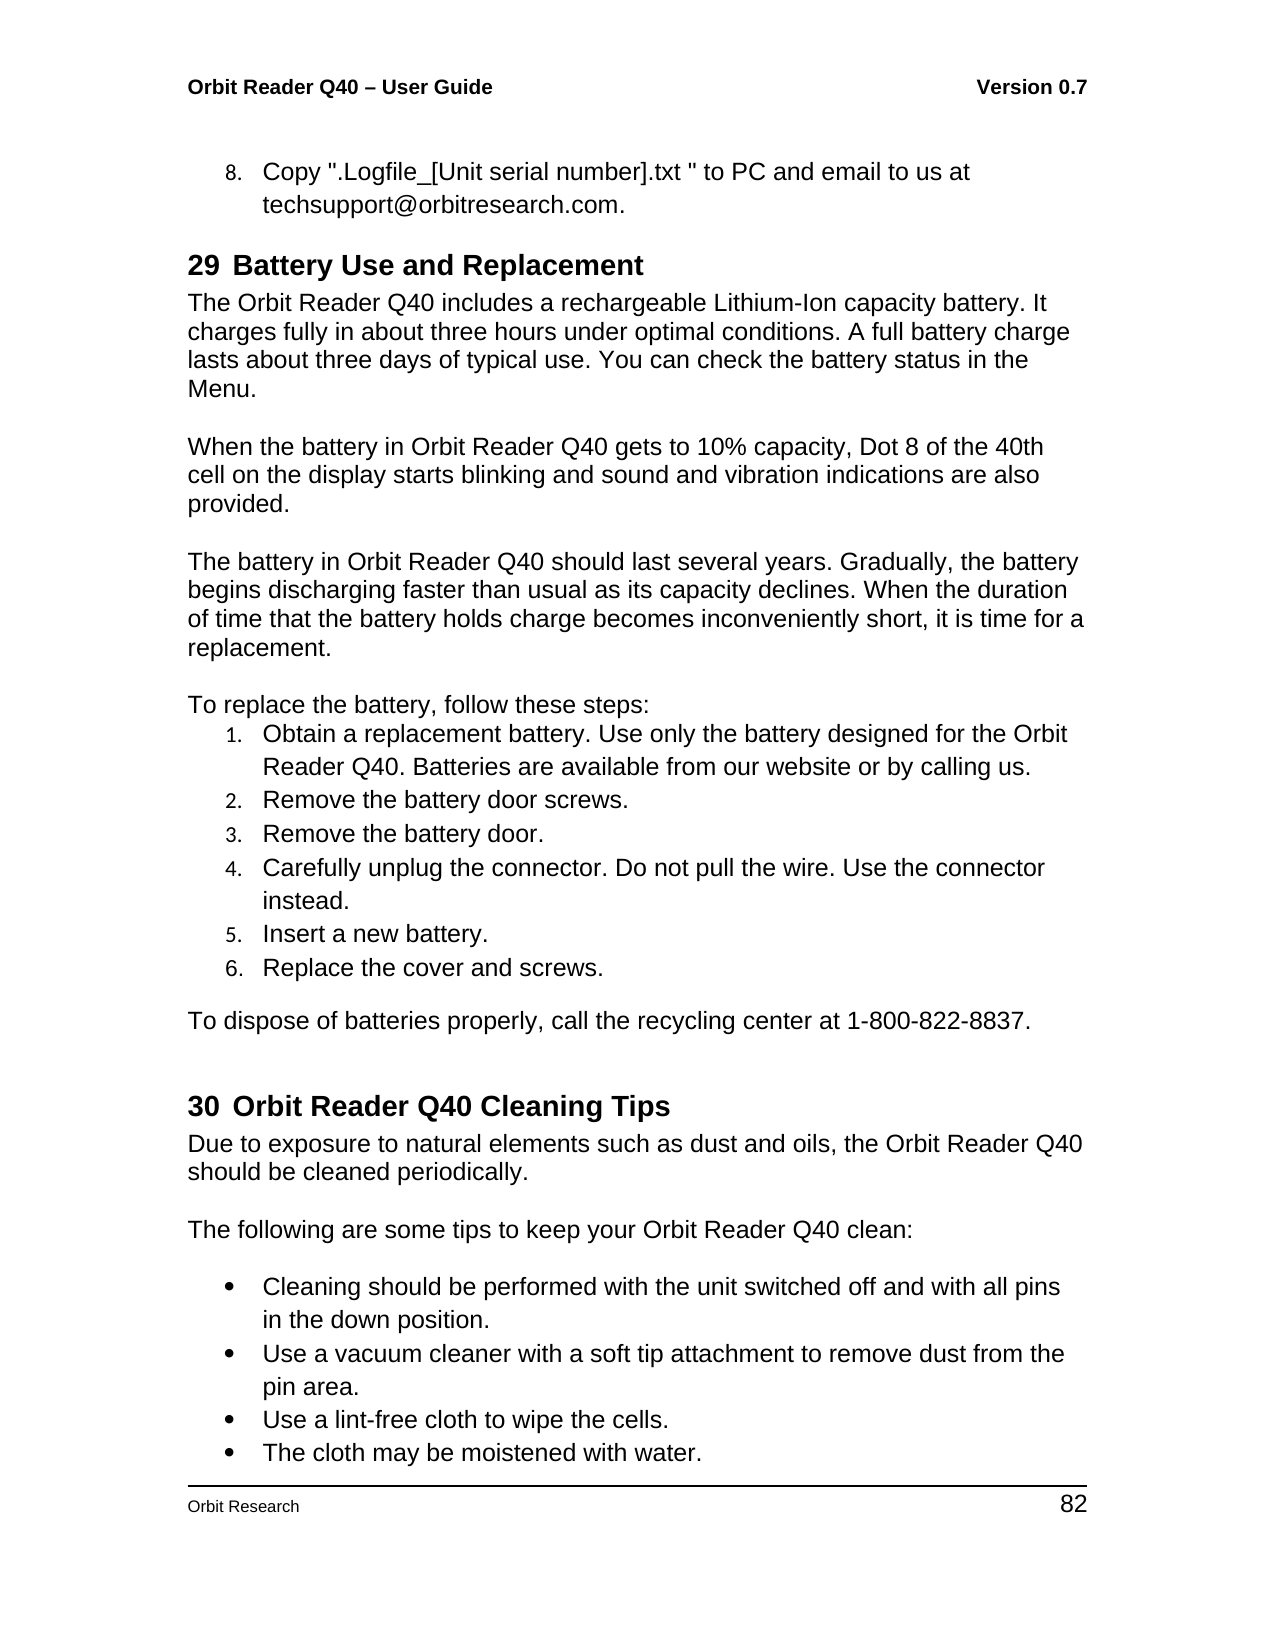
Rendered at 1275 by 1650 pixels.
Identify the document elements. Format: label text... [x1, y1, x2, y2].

text The following are some tips to keep your Orbit Reader Q40 clean: [187, 1215, 1087, 1244]
text The battery in Orbit Reader Q40 should last several years. Gradually, the battery begins discharging faster than usual as its capacity declines. When the duration of time that the battery holds charge becomes inconveniently short, it is time for a replacement. [187, 546, 1087, 661]
subtitle Orbit Reader Q40 Cleaning Tips [187, 1089, 1087, 1122]
text When the battery in Orbit Reader Q40 gets to 10% capacity, Dot 8 of the 40th cell on the display starts blinking and sound and vibration indications are also provided. [187, 431, 1087, 518]
text To replace the battery, follow these steps: [187, 690, 1087, 719]
list Copy ".Logfile_[Unit serial number].txt " to PC and email to us at techsupport@orbitresearch.com. [225, 156, 1087, 219]
subtitle Battery Use and Replacement [187, 248, 1087, 281]
text The Orbit Reader Q40 includes a rechargeable Lithium-Ion capacity battery. It charges fully in about three hours under optimal conditions. A full battery charge lasts about three days of typical use. You can check the battery status in the Menu. [187, 288, 1087, 403]
list Carefully unplug the connector. Do not pull the wire. Use the connector instead. [225, 852, 1087, 915]
list The cloth may be moistened with water. [225, 1438, 1087, 1467]
list Remove the battery door screws. [225, 785, 1087, 814]
text Due to exposure to natural elements such as dust and oils, the Orbit Reader Q40 should be cleaned periodically. [187, 1129, 1087, 1186]
text To dispose of batteries properly, call the recycling center at 1-800-822-8837. [187, 1006, 1087, 1035]
list Replace the cover and screws. [225, 952, 1087, 981]
list Cleaning should be performed with the unit switched off and with all pins in the down position. [225, 1272, 1087, 1334]
list Insert a new battery. [225, 919, 1087, 948]
list Obtain a replacement battery. Use only the battery designed for the Orbit Reader Q40. Batteries are available from our website or by calling us. [225, 719, 1087, 781]
list Use a lint-free cloth to wipe the cells. [225, 1405, 1087, 1433]
list Use a vacuum cleaner with a soft tip attachment to remove dust from the pin area. [225, 1338, 1087, 1400]
list Remove the battery door. [225, 819, 1087, 848]
